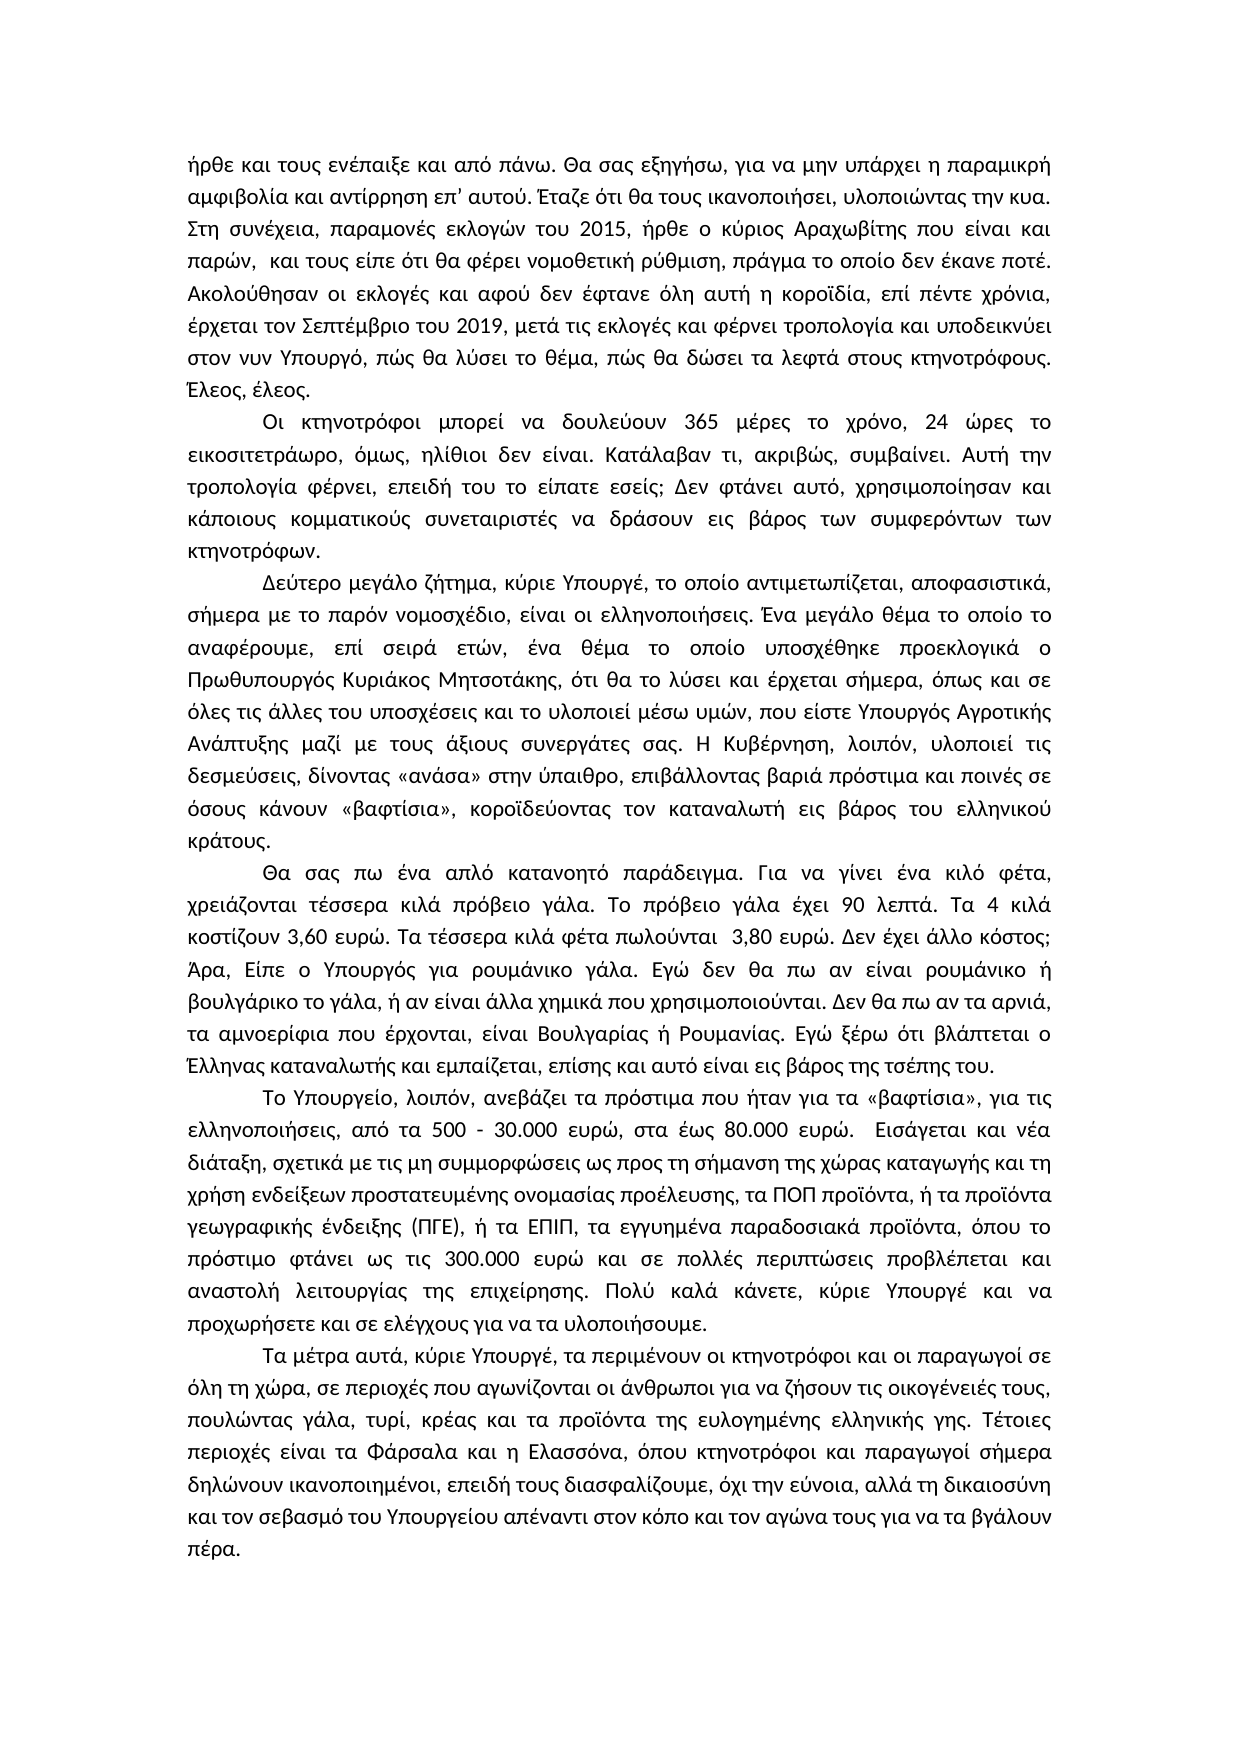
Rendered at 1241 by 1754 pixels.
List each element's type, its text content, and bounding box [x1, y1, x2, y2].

text Δεύτερο μεγάλο ζήτημα, κύριε Υπουργέ, το οποίο αντιμετωπίζεται, αποφασιστικά, σήμερα με το παρόν νομοσχέδιο, είναι οι ελληνοποιήσεις. Ένα μεγάλο θέμα το οποίο το αναφέρουμε, επί σειρά ετών, ένα θέμα το οποίο υποσχέθηκε προεκλογικά ο Πρωθυπουργός Κυριάκος Μητσοτάκης, ότι θα το λύσει και έρχεται σήμερα, όπως και σε όλες τις άλλες του υποσχέσεις και το υλοποιεί μέσω υμών, που είστε Υπουργός Αγροτικής Ανάπτυξης μαζί με τους άξιους συνεργάτες σας. Η Κυβέρνηση, λοιπόν, υλοποιεί τις δεσμεύσεις, δίνοντας «ανάσα» στην ύπαιθρο, επιβάλλοντας βαριά πρόστιμα και ποινές σε όσους κάνουν «βαφτίσια», κοροϊδεύοντας τον καταναλωτή εις βάρος του ελληνικού κράτους. [187, 568, 1053, 854]
text Τα μέτρα αυτά, κύριε Υπουργέ, τα περιμένουν οι κτηνοτρόφοι και οι παραγωγοί σε όλη τη χώρα, σε περιοχές που αγωνίζονται οι άνθρωποι για να ζήσουν τις οικογένειές τους, πουλώντας γάλα, τυρί, κρέας και τα προϊόντα της ευλογημένης ελληνικής γης. Τέτοιες περιοχές είναι τα Φάρσαλα και η Ελασσόνα, όπου κτηνοτρόφοι και παραγωγοί σήμερα δηλώνουν ικανοποιημένοι, επειδή τους διασφαλίζουμε, όχι την εύνοια, αλλά τη δικαιοσύνη και τον σεβασμό του Υπουργείου απέναντι στον κόπο και τον αγώνα τους για να τα βγάλουν πέρα. [187, 1341, 1053, 1562]
text Το Υπουργείο, λοιπόν, ανεβάζει τα πρόστιμα που ήταν για τα «βαφτίσια», για τις ελληνοποιήσεις, από τα 500 - 30.000 ευρώ, στα έως 80.000 ευρώ. Εισάγεται και νέα διάταξη, σχετικά με τις μη συμμορφώσεις ως προς τη σήμανση της χώρας καταγωγής και τη χρήση ενδείξεων προστατευμένης ονομασίας προέλευσης, τα ΠΟΠ προϊόντα, ή τα προϊόντα γεωγραφικής ένδειξης (ΠΓΕ), ή τα ΕΠΙΠ, τα εγγυημένα παραδοσιακά προϊόντα, όπου το πρόστιμο φτάνει ως τις 300.000 ευρώ και σε πολλές περιπτώσεις προβλέπεται και αναστολή λειτουργίας της επιχείρησης. Πολύ καλά κάνετε, κύριε Υπουργέ και να προχωρήσετε και σε ελέγχους για να τα υλοποιήσουμε. [187, 1083, 1053, 1337]
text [187, 150, 1053, 403]
text Οι κτηνοτρόφοι μπορεί να δουλεύουν 365 μέρες το χρόνο, 24 ώρες το εικοσιτετράωρο, όμως, ηλίθιοι δεν είναι. Κατάλαβαν τι, ακριβώς, συμβαίνει. Αυτή την τροπολογία φέρνει, επειδή του το είπατε εσείς; Δεν φτάνει αυτό, χρησιμοποίησαν και κάποιους κομματικούς συνεταιριστές να δράσουν εις βάρος των συμφερόντων των κτηνοτρόφων. [187, 407, 1053, 564]
text Θα σας πω ένα απλό κατανοητό παράδειγμα. Για να γίνει ένα κιλό φέτα, χρειάζονται τέσσερα κιλά πρόβειο γάλα. Το πρόβειο γάλα έχει 90 λεπτά. Τα 4 κιλά κοστίζουν 3,60 ευρώ. Τα τέσσερα κιλά φέτα πωλούνται 3,80 ευρώ. Δεν έχει άλλο κόστος; Άρα, Είπε ο Υπουργός για ρουμάνικο γάλα. Εγώ δεν θα πω αν είναι ρουμάνικο ή βουλγάρικο το γάλα, ή αν είναι άλλα χημικά που χρησιμοποιούνται. Δεν θα πω αν τα αρνιά, τα αμνοερίφια που έρχονται, είναι Βουλγαρίας ή Ρουμανίας. Εγώ ξέρω ότι βλάπτεται ο Έλληνας καταναλωτής και εμπαίζεται, επίσης και αυτό είναι εις βάρος της τσέπης του. [187, 858, 1053, 1079]
